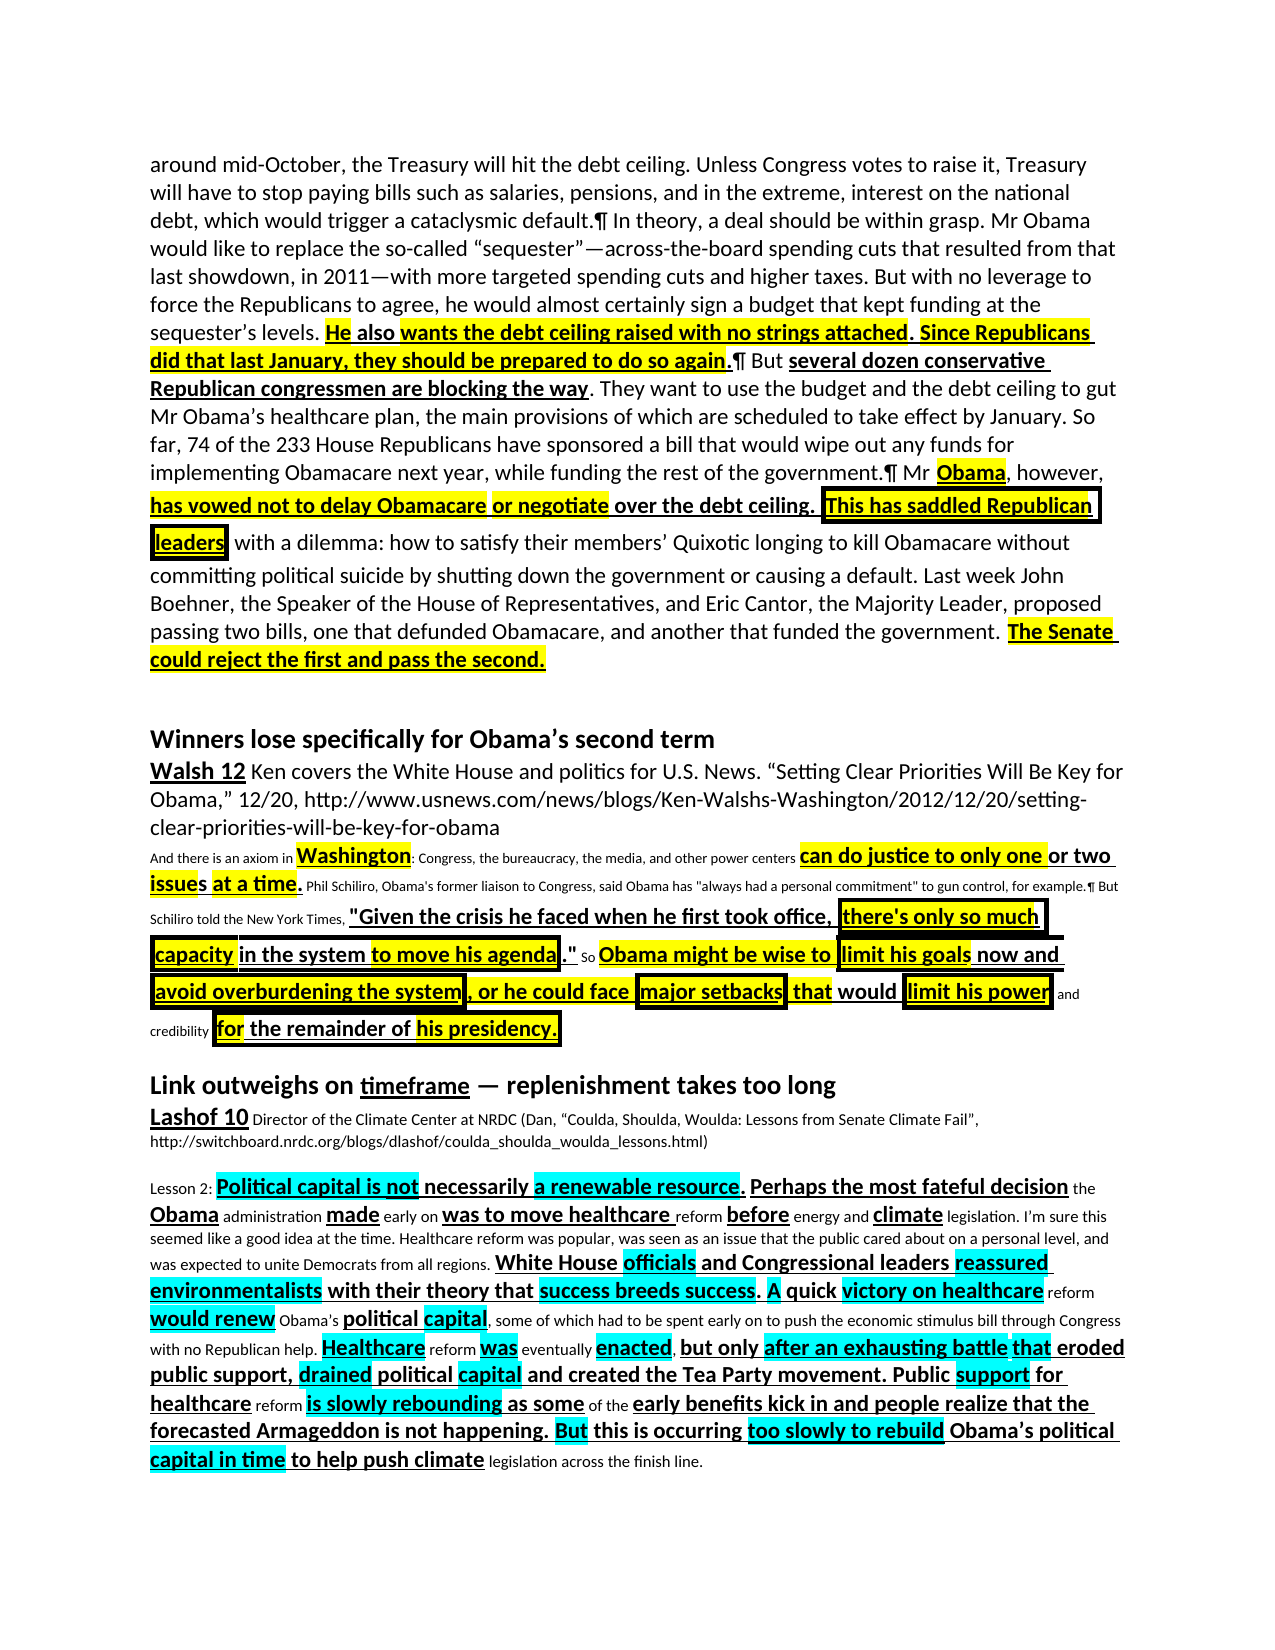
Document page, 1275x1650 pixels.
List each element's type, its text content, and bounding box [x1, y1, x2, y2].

text Lashof 10 Director of the Climate Center at NRDC (Dan, “Coulda, Shoulda, Woulda: Lessons from Senate Climate Fail”, http://switchboard.nrdc.org/blogs/dlashof/coulda_shoulda_woulda_lessons.html) [150, 1101, 1125, 1152]
text And there is an axiom in Washington: Congress, the bureaucracy, the media, and other power centers can do justice to only one or two issues at a time. Phil Schiliro, Obama's former liaison to Congress, said Obama has "always had a personal commitment" to gun control, for example.¶ But Schiliro told the New York Times, "Given the crisis he faced when he first took office, there's only so much capacity in the system to move his agenda." So Obama might be wise to limit his goals now and avoid overburdening the system, or he could face major setbacks that would limit his power and credibility for the remainder of his presidency. [150, 842, 1125, 1047]
text Lesson 2: Political capital is not necessarily a renewable resource. Perhaps the most fateful decision the Obama administration made early on was to move healthcare reform before energy and climate legislation. I’m sure this seemed like a good idea at the time. Healthcare reform was popular, was seen as an issue that the public cared about on a personal level, and was expected to unite Democrats from all regions. White House officials and Congressional leaders reassured environmentalists with their theory that success breeds success. A quick victory on healthcare reform would renew Obama’s political capital, some of which had to be spent early on to push the economic stimulus bill through Congress with no Republican help. Healthcare reform was eventually enacted, but only after an exhausting battle that eroded public support, drained political capital and created the Tea Party movement. Public support for healthcare reform is slowly rebounding as some of the early benefits kick in and people realize that the forecasted Armageddon is not happening. But this is occurring too slowly to rebuild Obama’s political capital in time to help push climate legislation across the finish line. [150, 1172, 1125, 1385]
subtitle Link outweighs on timeframe — replenishment takes too long [150, 1068, 1125, 1101]
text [150, 150, 1125, 673]
text Walsh 12 Ken covers the White House and politics for U.S. News. “Setting Clear Priorities Will Be Key for Obama,” 12/20, http://www.usnews.com/news/blogs/Ken-Walshs-Washington/2012/12/20/setting-clear-priorities-will-be-key-for-obama [150, 755, 1125, 842]
text Lesson 2: Political capital is not necessarily a renewable resource. Perhaps the most fateful decision the Obama administration made early on was to move healthcare reform before energy and climate legislation. I’m sure this seemed like a good idea at the time. Healthcare reform was popular, was seen as an issue that the public cared about on a personal level, and was expected to unite Democrats from all regions. White House officials and Congressional leaders reassured environmentalists with their theory that success breeds success. A quick victory on healthcare reform would renew Obama’s political capital, some of which had to be spent early on to push the economic stimulus bill through Congress with no Republican help. Healthcare reform was eventually enacted, but only after an exhausting battle that eroded public support, drained political capital and created the Tea Party movement. Public support for healthcare reform is slowly rebounding as some of the early benefits kick in and people realize that the forecasted Armageddon is not happening. But this is occurring too slowly to rebuild Obama’s political capital in time to help push climate legislation across the finish line. [150, 1358, 1125, 1473]
subtitle Winners lose specifically for Obama’s second term [150, 722, 1125, 755]
